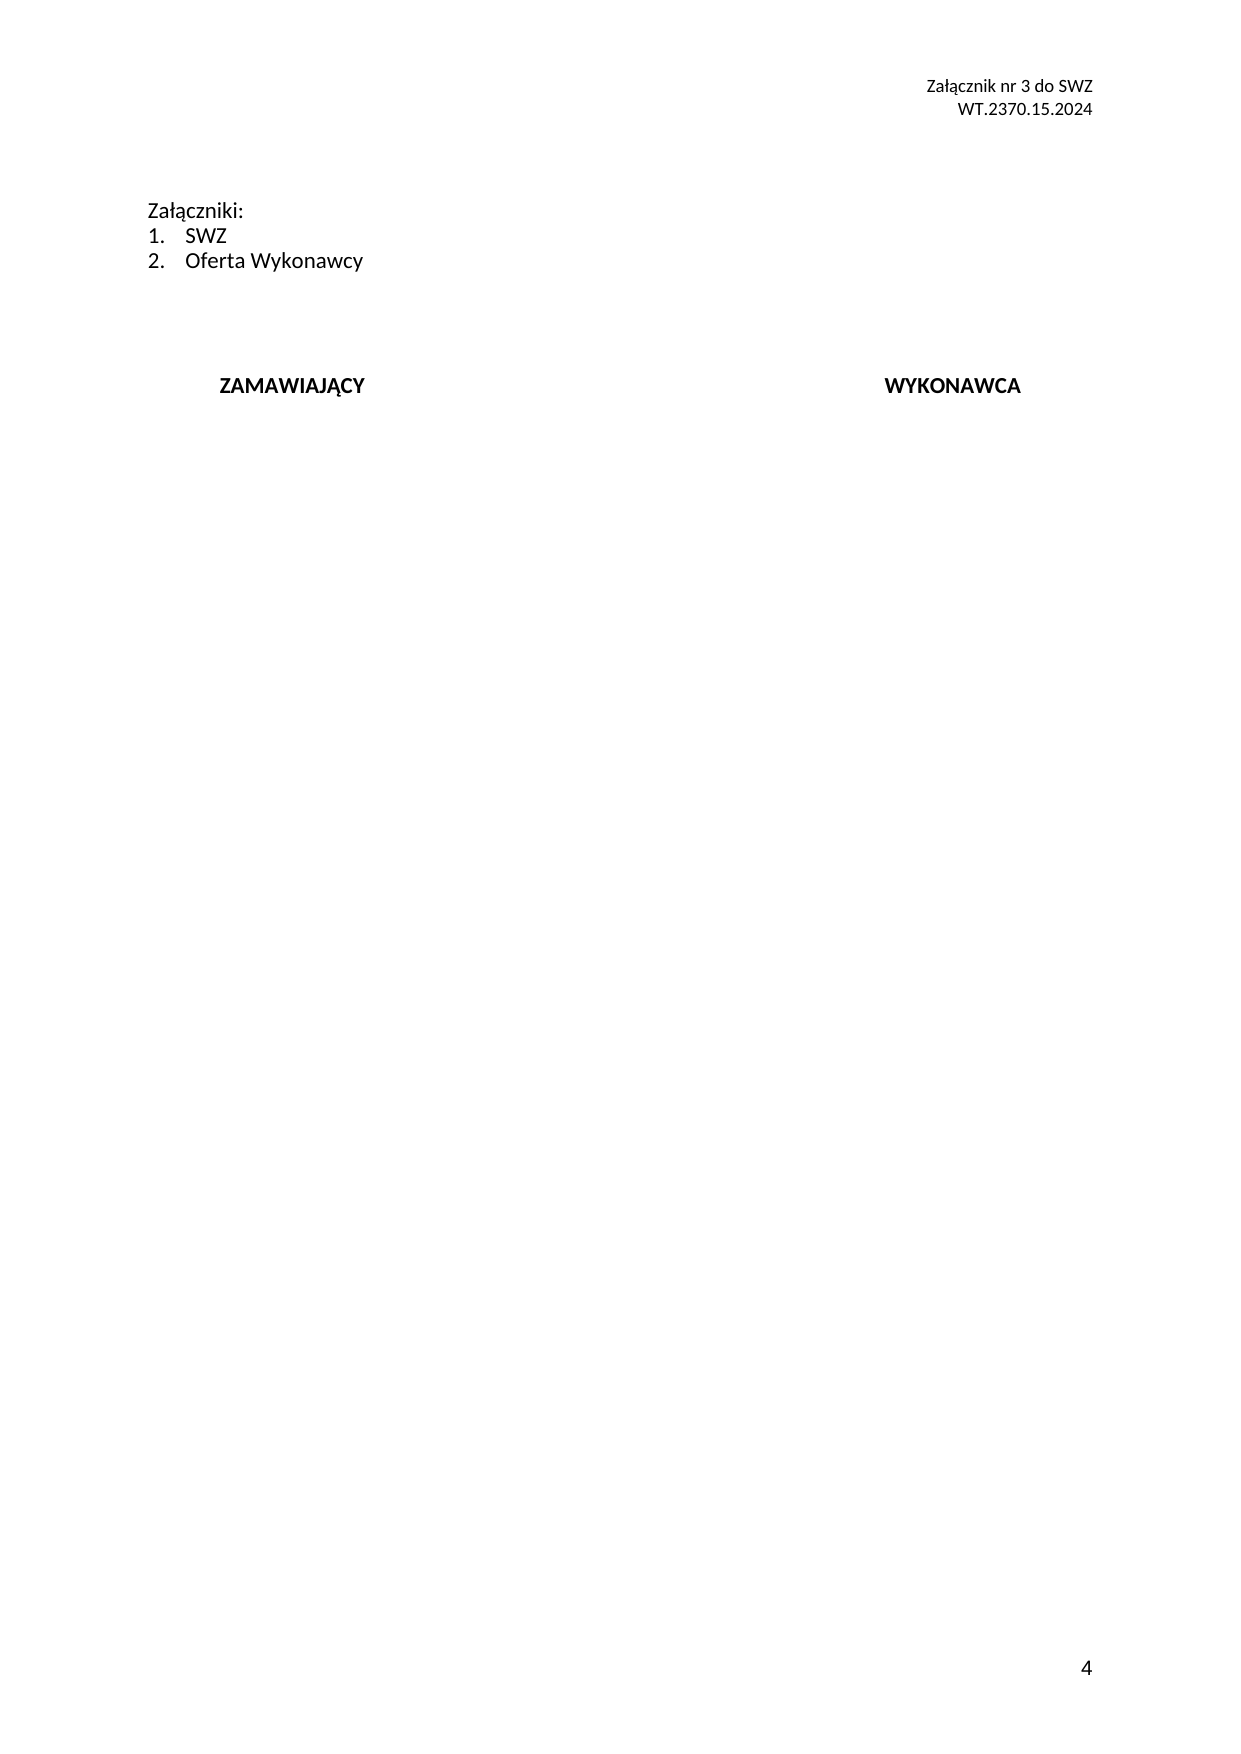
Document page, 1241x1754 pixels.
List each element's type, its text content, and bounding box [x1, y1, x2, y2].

text Załączniki: [148, 198, 1092, 223]
list Oferta Wykonawcy [148, 248, 1092, 273]
text ZAMAWIAJĄCY WYKONAWCA [148, 373, 1092, 398]
list SWZ [148, 223, 1092, 248]
